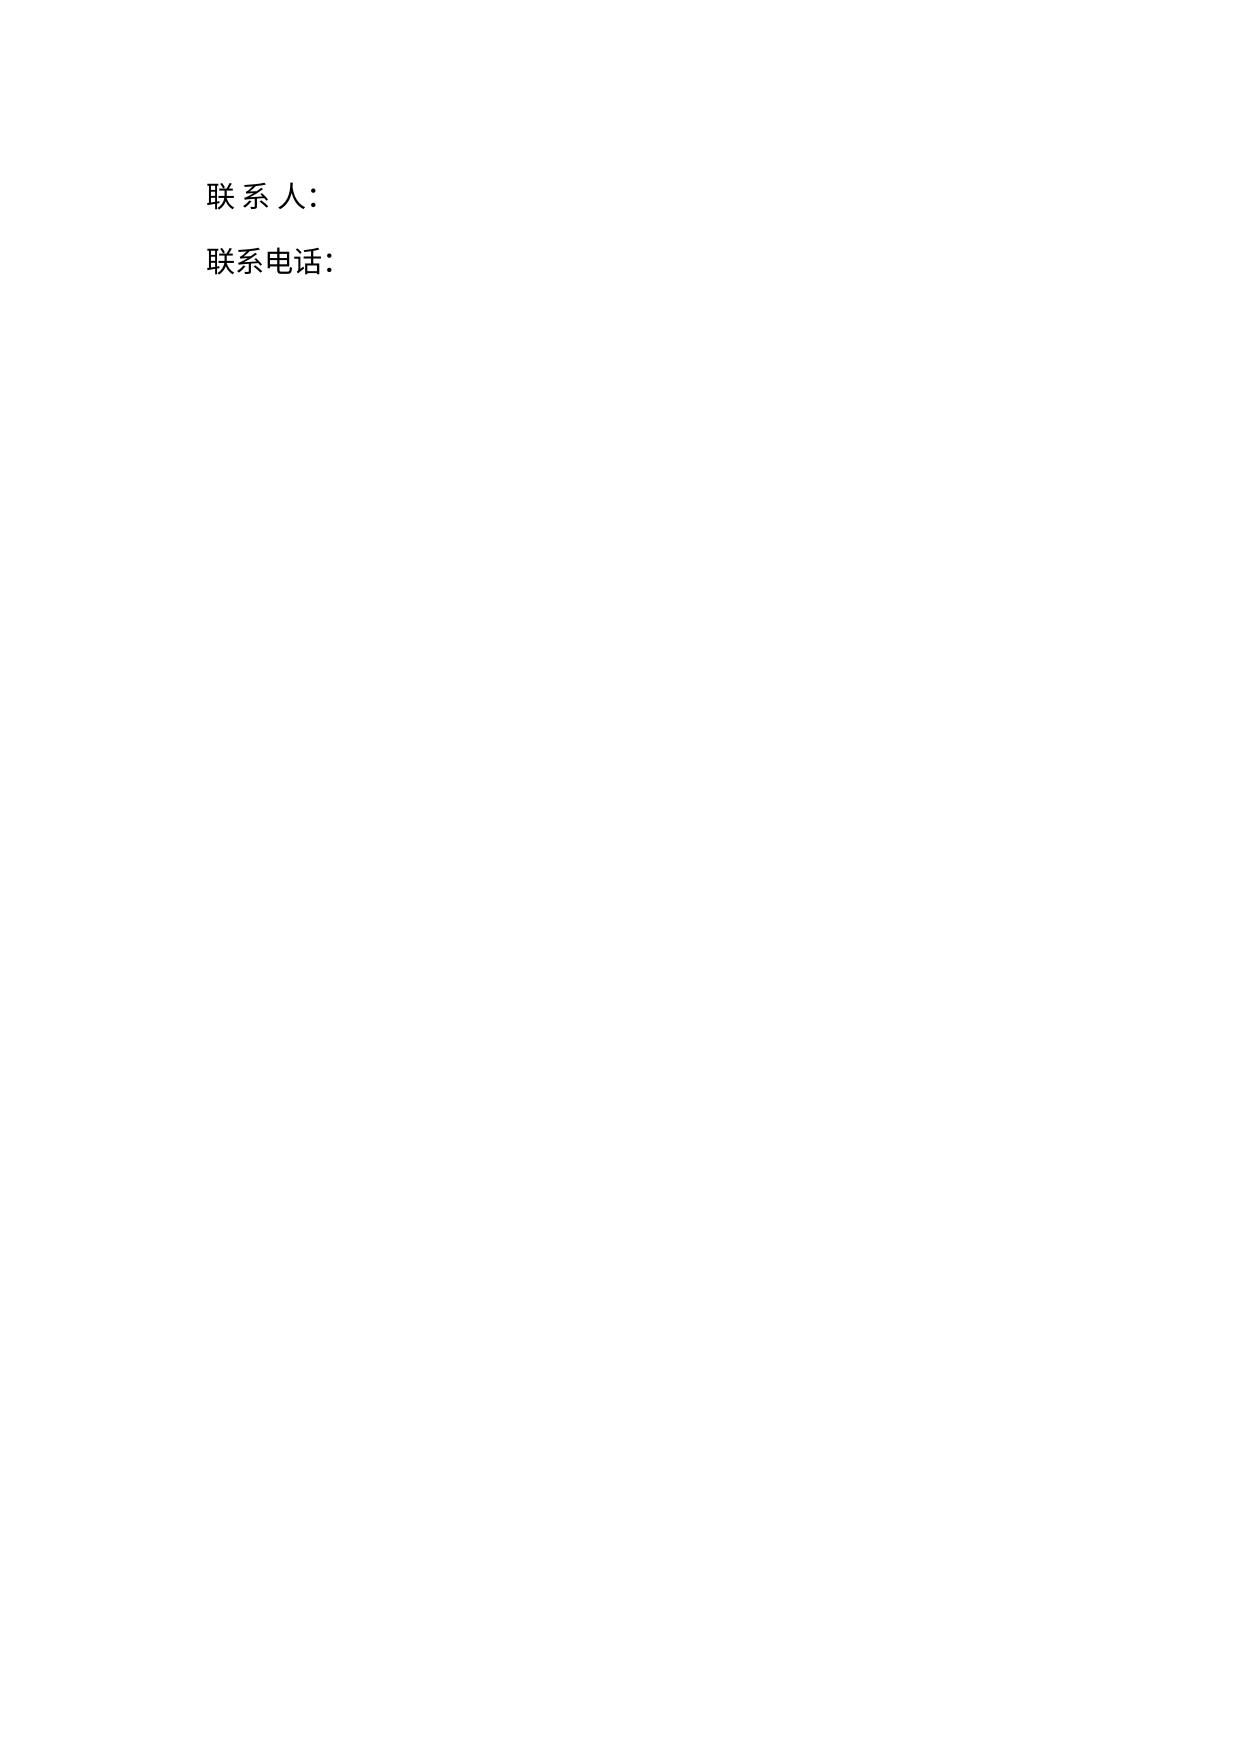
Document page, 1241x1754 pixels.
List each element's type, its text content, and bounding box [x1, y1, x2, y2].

text 联系电话： [148, 227, 1092, 292]
text 联 系 人： [148, 162, 1092, 227]
